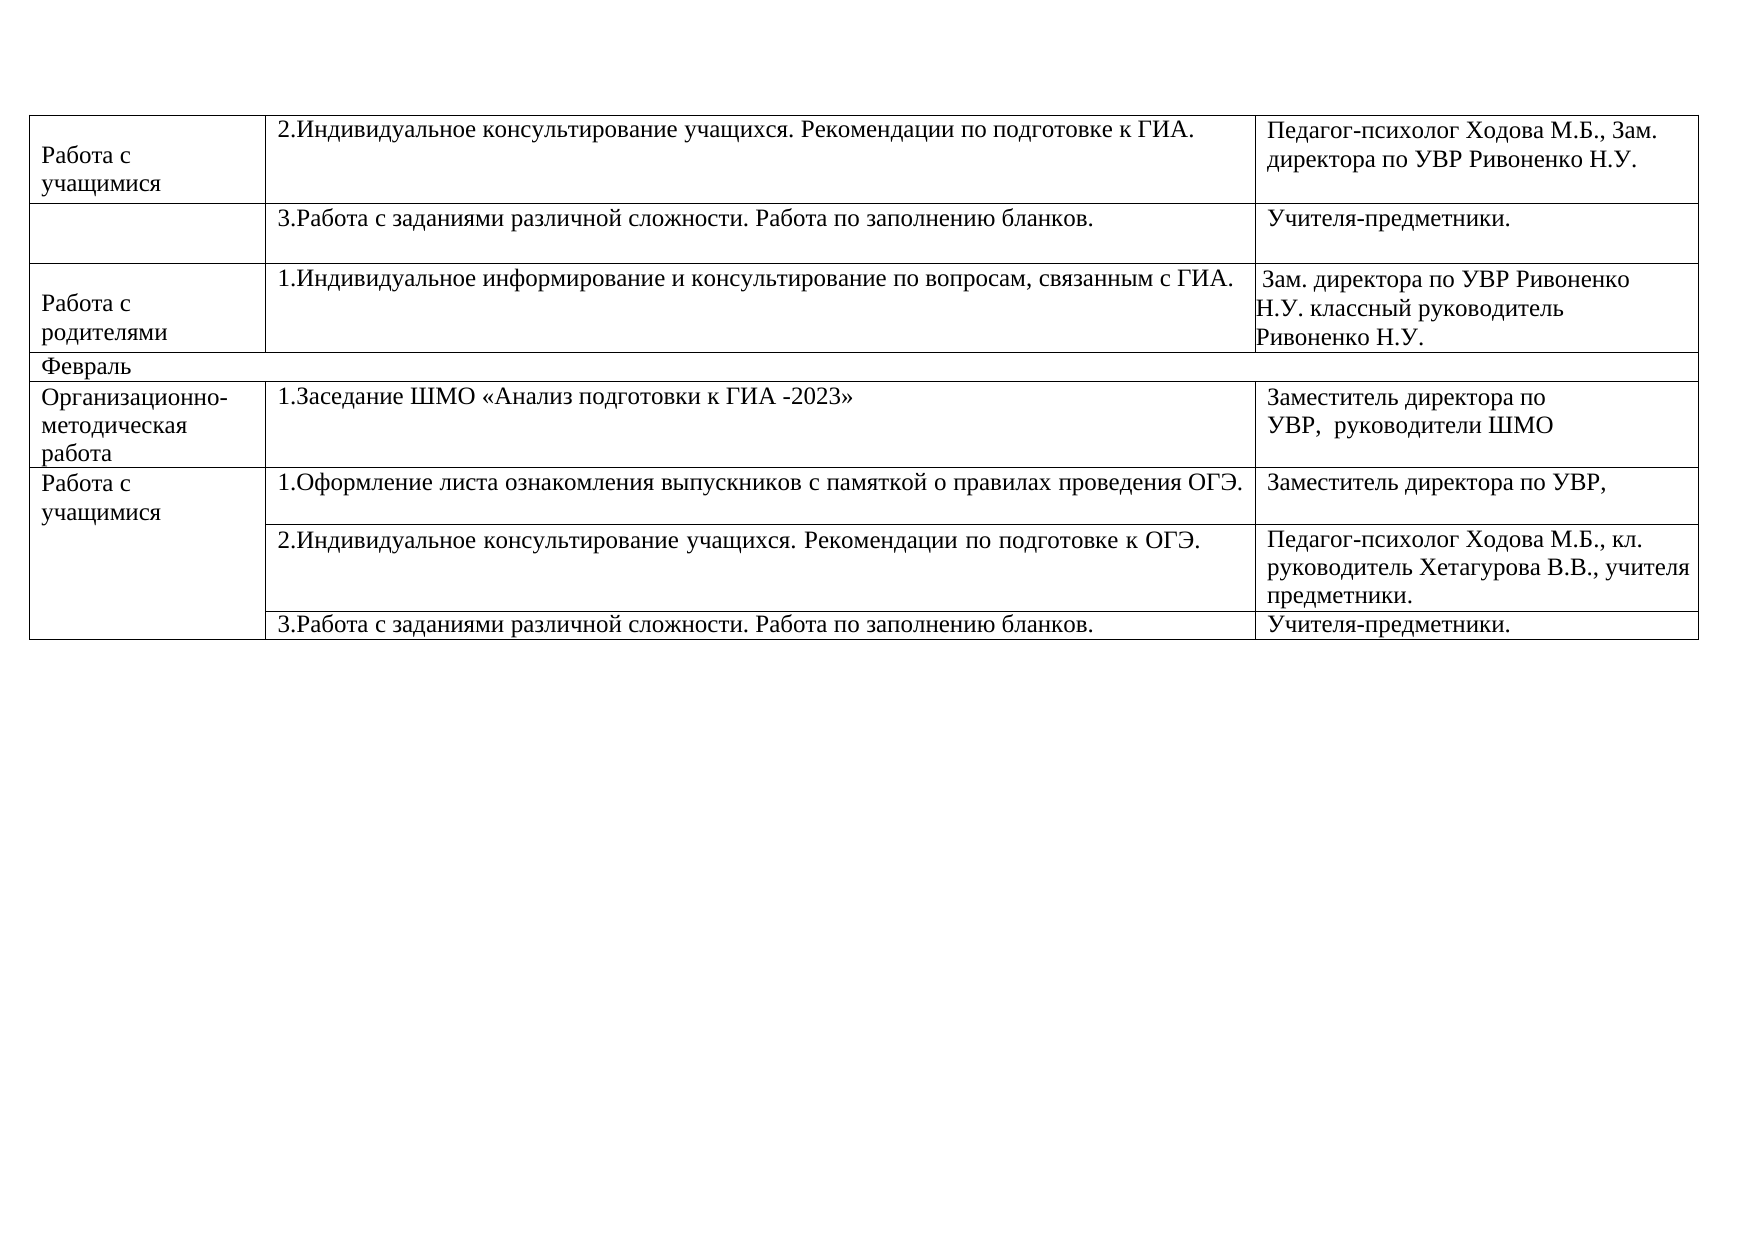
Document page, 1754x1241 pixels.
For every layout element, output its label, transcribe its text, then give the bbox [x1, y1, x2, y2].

table_cell Организационно- методическая работа [30, 382, 265, 467]
table_cell 2.Индивидуальное консультирование учащихся. Рекомендации по подготовке к ОГЭ. [266, 525, 1255, 611]
table_cell Февраль [30, 353, 1698, 381]
table_cell 3.Работа с заданиями различной сложности. Работа по заполнению бланков. [266, 204, 1255, 263]
table_cell 3.Работа с заданиями различной сложности. Работа по заполнению бланков. [266, 612, 1255, 639]
table_cell Учителя-предметники. [1256, 612, 1698, 639]
table_cell Педагог-психолог Ходова М.Б., Зам. директора по УВР Ривоненко Н.У. [1256, 116, 1698, 203]
table_cell Педагог-психолог Ходова М.Б., кл. руководитель Хетагурова В.В., учителя предметники. [1256, 525, 1698, 611]
table_cell 1.Заседание ШМО «Анализ подготовки к ГИА -2023» [266, 382, 1255, 467]
table_cell Зам. директора по УВР Ривоненко Н.У. классный руководитель Ривоненко Н.У. [1256, 264, 1698, 352]
table_cell Учителя-предметники. [1256, 204, 1698, 263]
table_cell 2.Индивидуальное консультирование учащихся. Рекомендации по подготовке к ГИА. [266, 116, 1255, 203]
table_cell Работа с учащимися [30, 468, 265, 639]
table_cell 1.Индивидуальное информирование и консультирование по вопросам, связанным с ГИА. [266, 264, 1255, 352]
table_cell Работа с родителями [30, 264, 265, 352]
table_cell Заместитель директора по УВР, руководители ШМО [1256, 382, 1698, 467]
table_cell Заместитель директора по УВР, [1256, 468, 1698, 524]
table_cell Работа с учащимися [30, 116, 265, 203]
table_cell 1.Оформление листа ознакомления выпускников с памяткой о правилах проведения ОГЭ. [266, 468, 1255, 524]
table_cell [30, 204, 265, 263]
